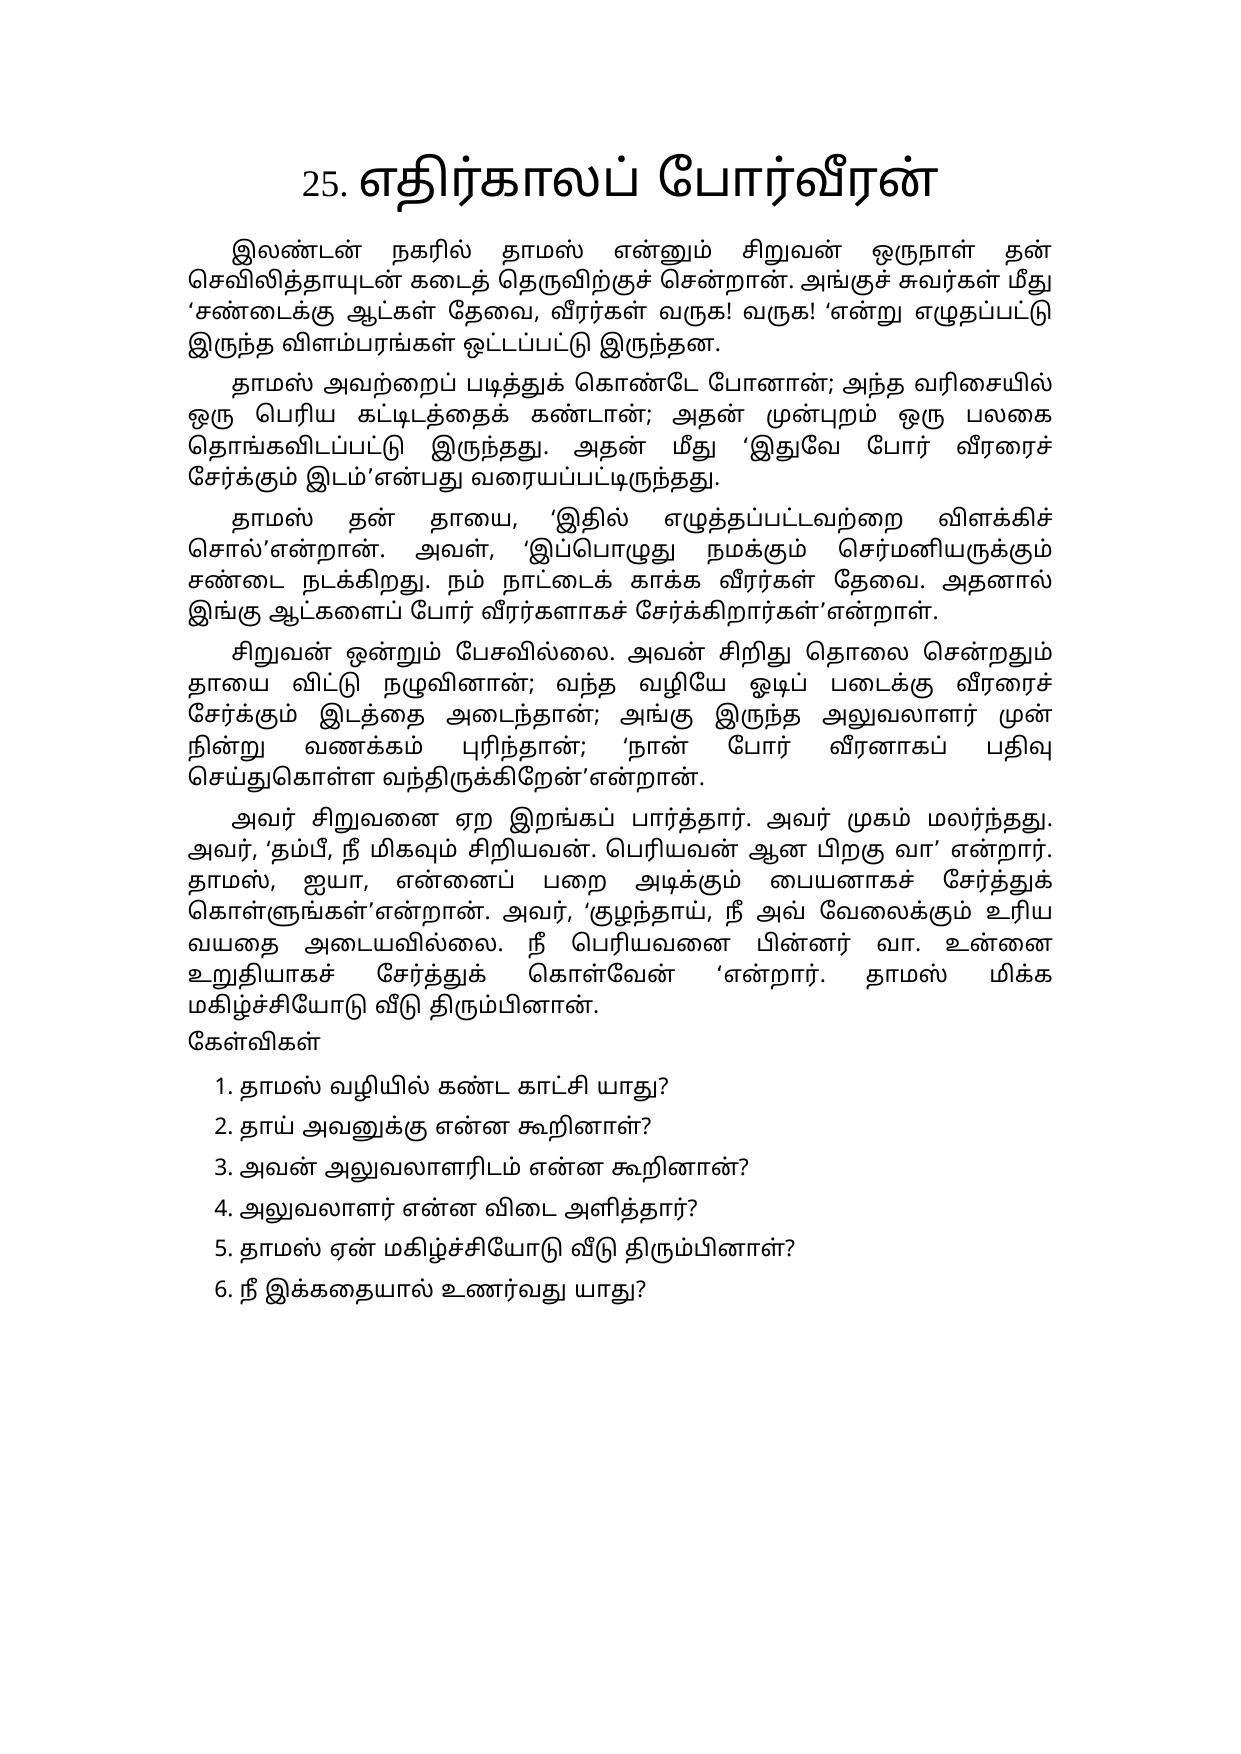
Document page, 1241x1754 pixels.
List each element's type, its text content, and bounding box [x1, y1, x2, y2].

text கேள்விகள் [187, 1029, 1053, 1056]
text 1. தாமஸ் வழியில் கண்ட காட்சி யாது? [214, 1069, 1053, 1101]
text 5. தாமஸ் ஏன் மகிழ்ச்சியோடு வீடு திரும்பினாள்? [214, 1232, 1053, 1263]
text 6. நீ இக்கதையால் உணர்வது யாது? [214, 1273, 1053, 1304]
text சிறுவன் ஒன்றும் பேசவில்லை. அவன் சிறிது தொலை சென்றதும் தாயை விட்டு நழுவினான்; வந்த வழியே ஓடிப் படைக்கு வீரரைச் சேர்க்கும் இடத்தை அடைந்தான்; அங்கு இருந்த அலுவலாளர் முன் நின்று வணக்கம் புரிந்தான்; ‘நான் போர் வீரனாகப் பதிவு செய்துகொள்ள வந்திருக்கிறேன்’என்றான். [187, 636, 1053, 792]
text 4. அலுவலாளர் என்ன விடை அளித்தார்? [214, 1191, 1053, 1223]
text இலண்டன் நகரில் தாமஸ் என்னும் சிறுவன் ஒருநாள் தன் செவிலித்தாயுடன் கடைத் தெருவிற்குச் சென்றான். அங்குச் சுவர்கள் மீது ‘சண்டைக்கு ஆட்கள் தேவை, வீரர்கள் வருக! வருக! ‘என்று எழுதப்பட்டு இருந்த விளம்பரங்கள் ஒட்டப்பட்டு இருந்தன. [187, 237, 1053, 358]
text தாமஸ் அவற்றைப் படித்துக் கொண்டே போனான்; அந்த வரிசையில் ஒரு பெரிய கட்டிடத்தைக் கண்டான்; அதன் முன்புறம் ஒரு பலகை தொங்கவிடப்பட்டு இருந்தது. அதன் மீது ‘இதுவே போர் வீரரைச் சேர்க்கும் இடம்’என்பது வரையப்பட்டிருந்தது. [187, 367, 1053, 492]
text அவர் சிறுவனை ஏற இறங்கப் பார்த்தார். அவர் முகம் மலர்ந்தது. அவர், ‘தம்பீ, நீ மிகவும் சிறியவன். பெரியவன் ஆன பிறகு வா’ என்றார். தாமஸ், ஐயா, என்னைப் பறை அடிக்கும் பையனாகச் சேர்த்துக் கொள்ளுங்கள்’என்றான். அவர், ‘குழந்தாய், நீ அவ் வேலைக்கும் உரிய வயதை அடையவில்லை. நீ பெரியவனை பின்னர் வா. உன்னை உறுதியாகச் சேர்த்துக் கொள்வேன் ‘என்றார். தாமஸ் மிக்க மகிழ்ச்சியோடு வீடு திரும்பினான். [187, 801, 1053, 1020]
subtitle 25. எதிர்காலப் போர்வீரன் [187, 150, 1053, 208]
text தாமஸ் தன் தாயை, ‘இதில் எழுத்தப்பட்டவற்றை விளக்கிச் சொல்’என்றான். அவள், ‘இப்பொழுது நமக்கும் செர்மனியருக்கும் சண்டை நடக்கிறது. நம் நாட்டைக் காக்க வீரர்கள் தேவை. அதனால் இங்கு ஆட்களைப் போர் வீரர்களாகச் சேர்க்கிறார்கள்’என்றாள். [187, 501, 1053, 626]
text 3. அவன் அலுவலாளரிடம் என்ன கூறினான்? [214, 1151, 1053, 1182]
text 2. தாய் அவனுக்கு என்ன கூறினாள்? [214, 1110, 1053, 1141]
